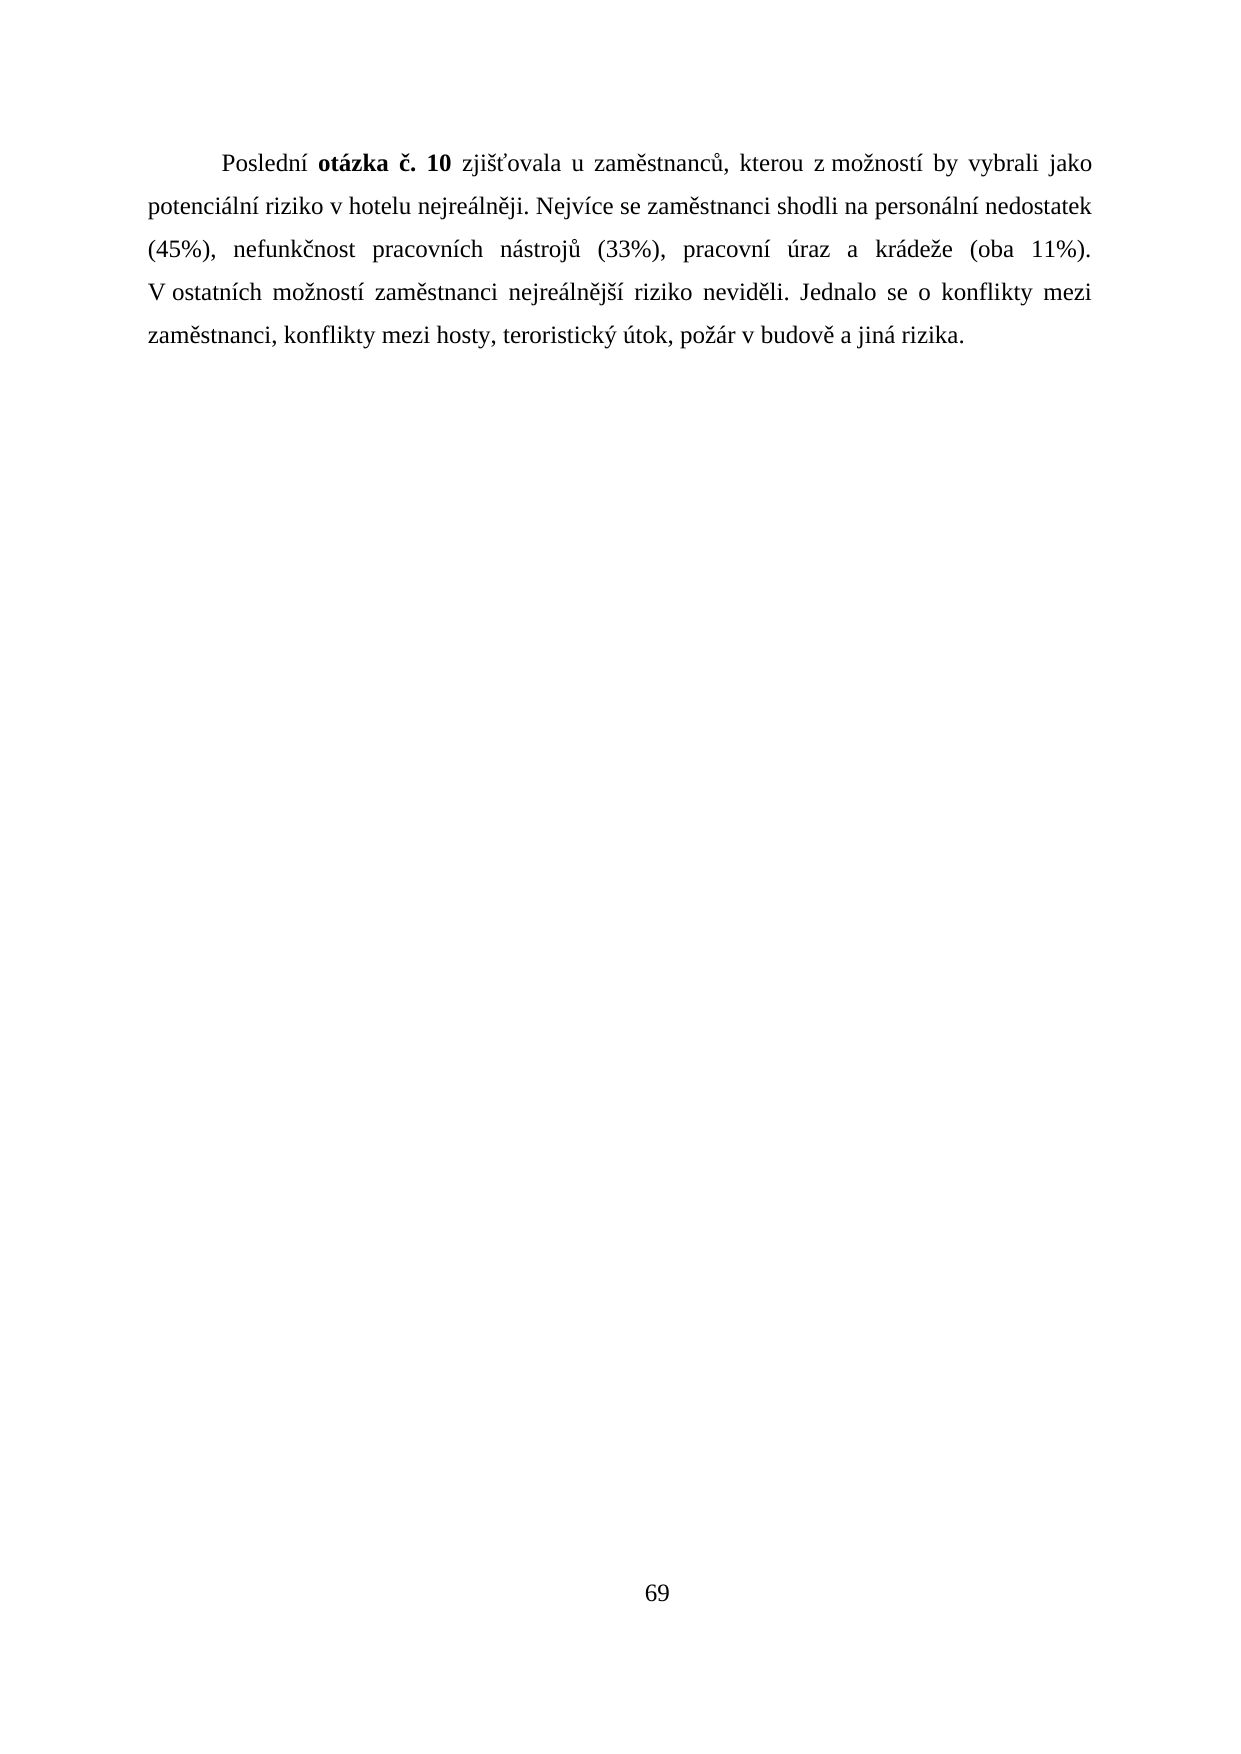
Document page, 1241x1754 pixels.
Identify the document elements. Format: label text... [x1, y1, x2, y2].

text Poslední otázka č. 10 zjišťovala u zaměstnanců, kterou z možností by vybrali jako potenciální riziko v hotelu nejreálněji. Nejvíce se zaměstnanci shodli na personální nedostatek (45%), nefunkčnost pracovních nástrojů (33%), pracovní úraz a krádeže (oba 11%). V ostatních možností zaměstnanci nejreálnější riziko neviděli. Jednalo se o konflikty mezi zaměstnanci, konflikty mezi hosty, teroristický útok, požár v budově a jiná rizika. [148, 148, 1093, 349]
